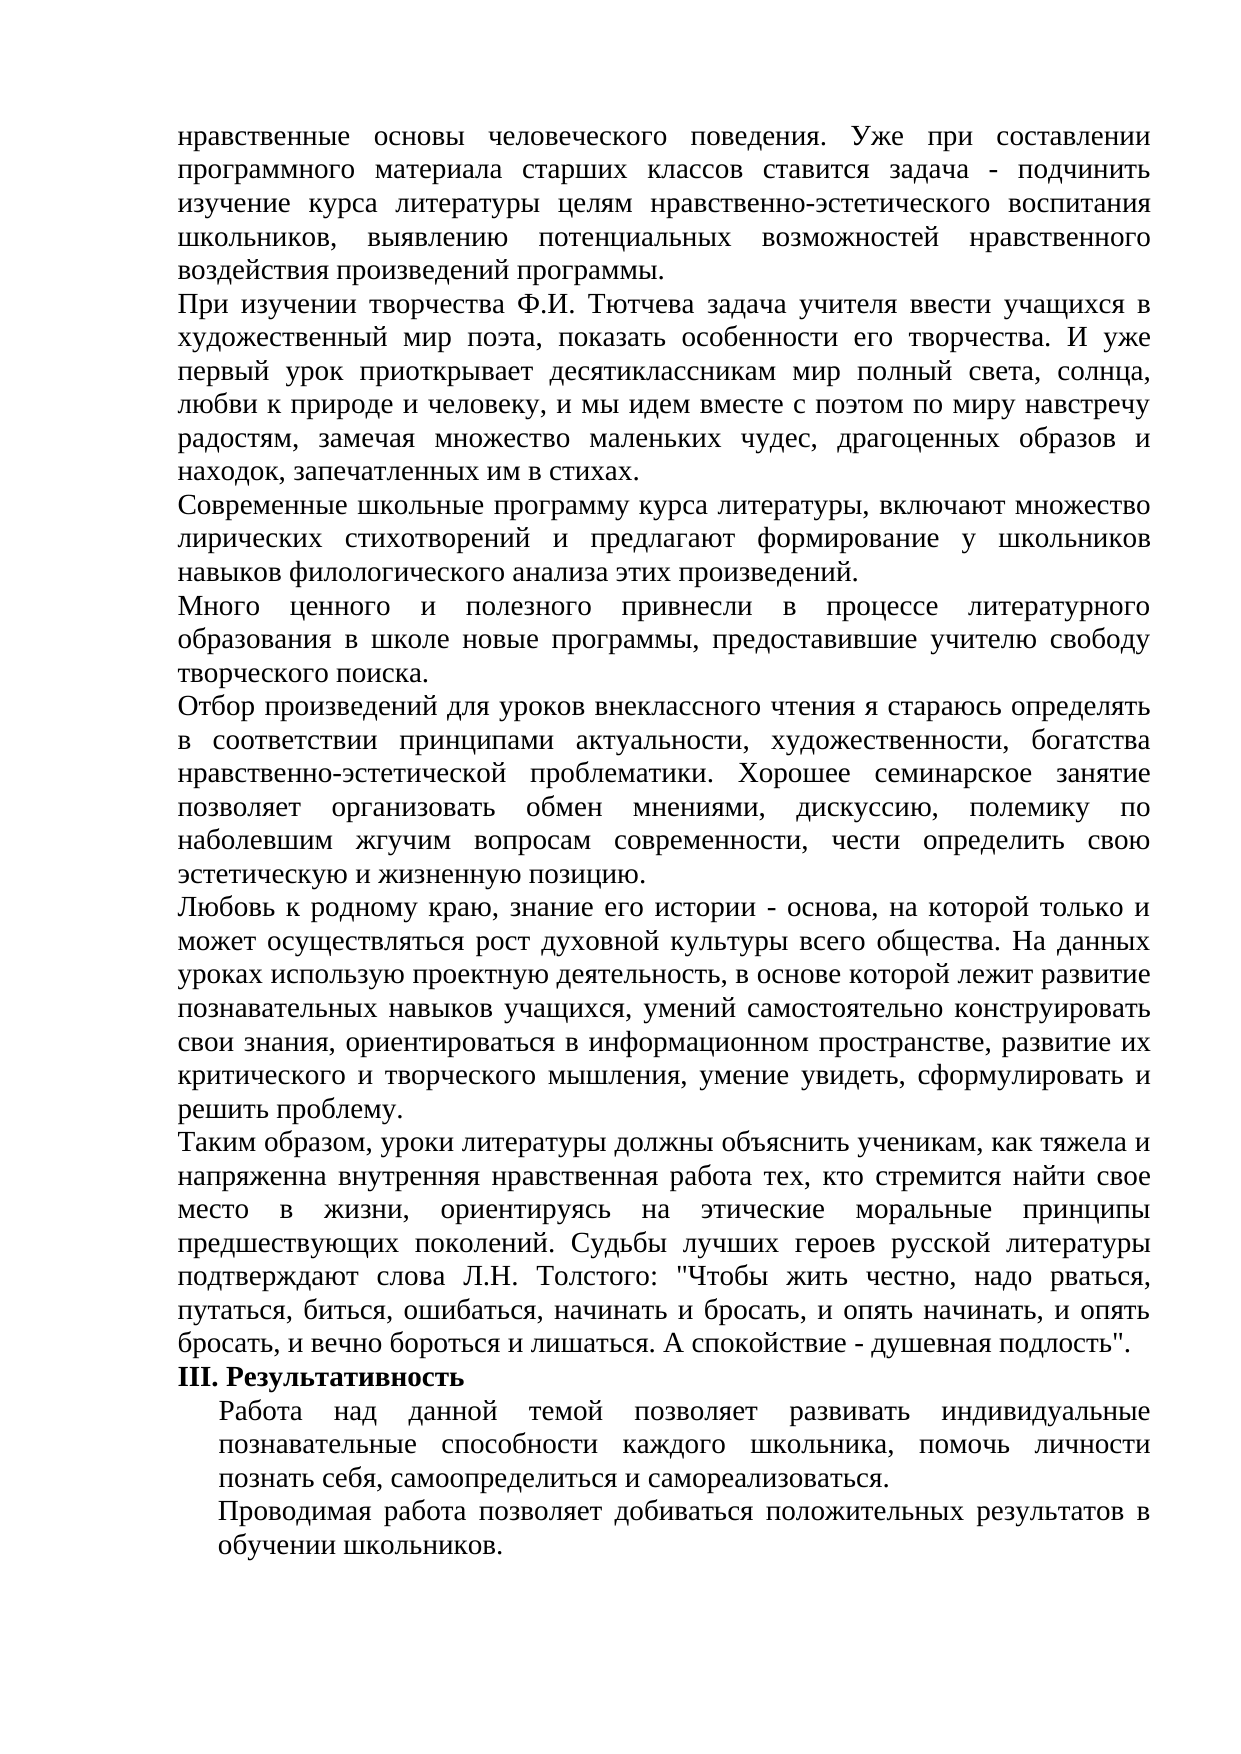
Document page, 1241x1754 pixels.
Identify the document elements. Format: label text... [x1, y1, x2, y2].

text Отбор произведений для уроков внеклассного чтения я стараюсь определять в соответствии принципами актуальности, художественности, богатства нравственно-эстетической проблематики. Хорошее семинарское занятие позволяет организовать обмен мнениями, дискуссию, полемику по наболевшим жгучим вопросам современности, чести определить свою эстетическую и жизненную позицию. [177, 688, 1151, 889]
text Много ценного и полезного привнесли в процессе литературного образования в школе новые программы, предоставившие учителю свободу творческого поиска. [177, 588, 1151, 688]
text Любовь к родному краю, знание его истории - основа, на которой только и может осуществляться рост духовной культуры всего общества. На данных уроках использую проектную деятельность, в основе которой лежит развитие познавательных навыков учащихся, умений самостоятельно конструировать свои знания, ориентироваться в информационном пространстве, развитие их критического и творческого мышления, умение увидеть, сформулировать и решить проблему. [177, 889, 1152, 1124]
text Современные школьные программу курса литературы, включают множество лирических стихотворений и предлагают формирование у школьников навыков филологического анализа этих произведений. [177, 487, 1152, 588]
text При изучении творчества Ф.И. Тютчева задача учителя ввести учащихся в художественный мир поэта, показать особенности его творчества. И уже первый урок приоткрывает десятиклассникам мир полный света, солнца, любви к природе и человеку, и мы идем вместе с поэтом по миру навстречу радостям, замечая множество маленьких чудес, драгоценных образов и находок, запечатленных им в стихах. [177, 286, 1152, 487]
text Проводимая работа позволяет добиваться положительных результатов в обучении школьников. [218, 1493, 1152, 1560]
text III. Результативность [177, 1359, 1152, 1393]
text Работа над данной темой позволяет развивать индивидуальные познавательные способности каждого школьника, помочь личности познать себя, самоопределиться и самореализоваться. [218, 1393, 1152, 1493]
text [177, 118, 1152, 286]
text Таким образом, уроки литературы должны объяснить ученикам, как тяжела и напряженна внутренняя нравственная работа тех, кто стремится найти свое место в жизни, ориентируясь на этические моральные принципы предшествующих поколений. Судьбы лучших героев русской литературы подтверждают слова Л.Н. Толстого: "Чтобы жить честно, надо рваться, путаться, биться, ошибаться, начинать и бросать, и опять начинать, и опять бросать, и вечно бороться и лишаться. А спокойствие - душевная подлость". [177, 1124, 1152, 1359]
